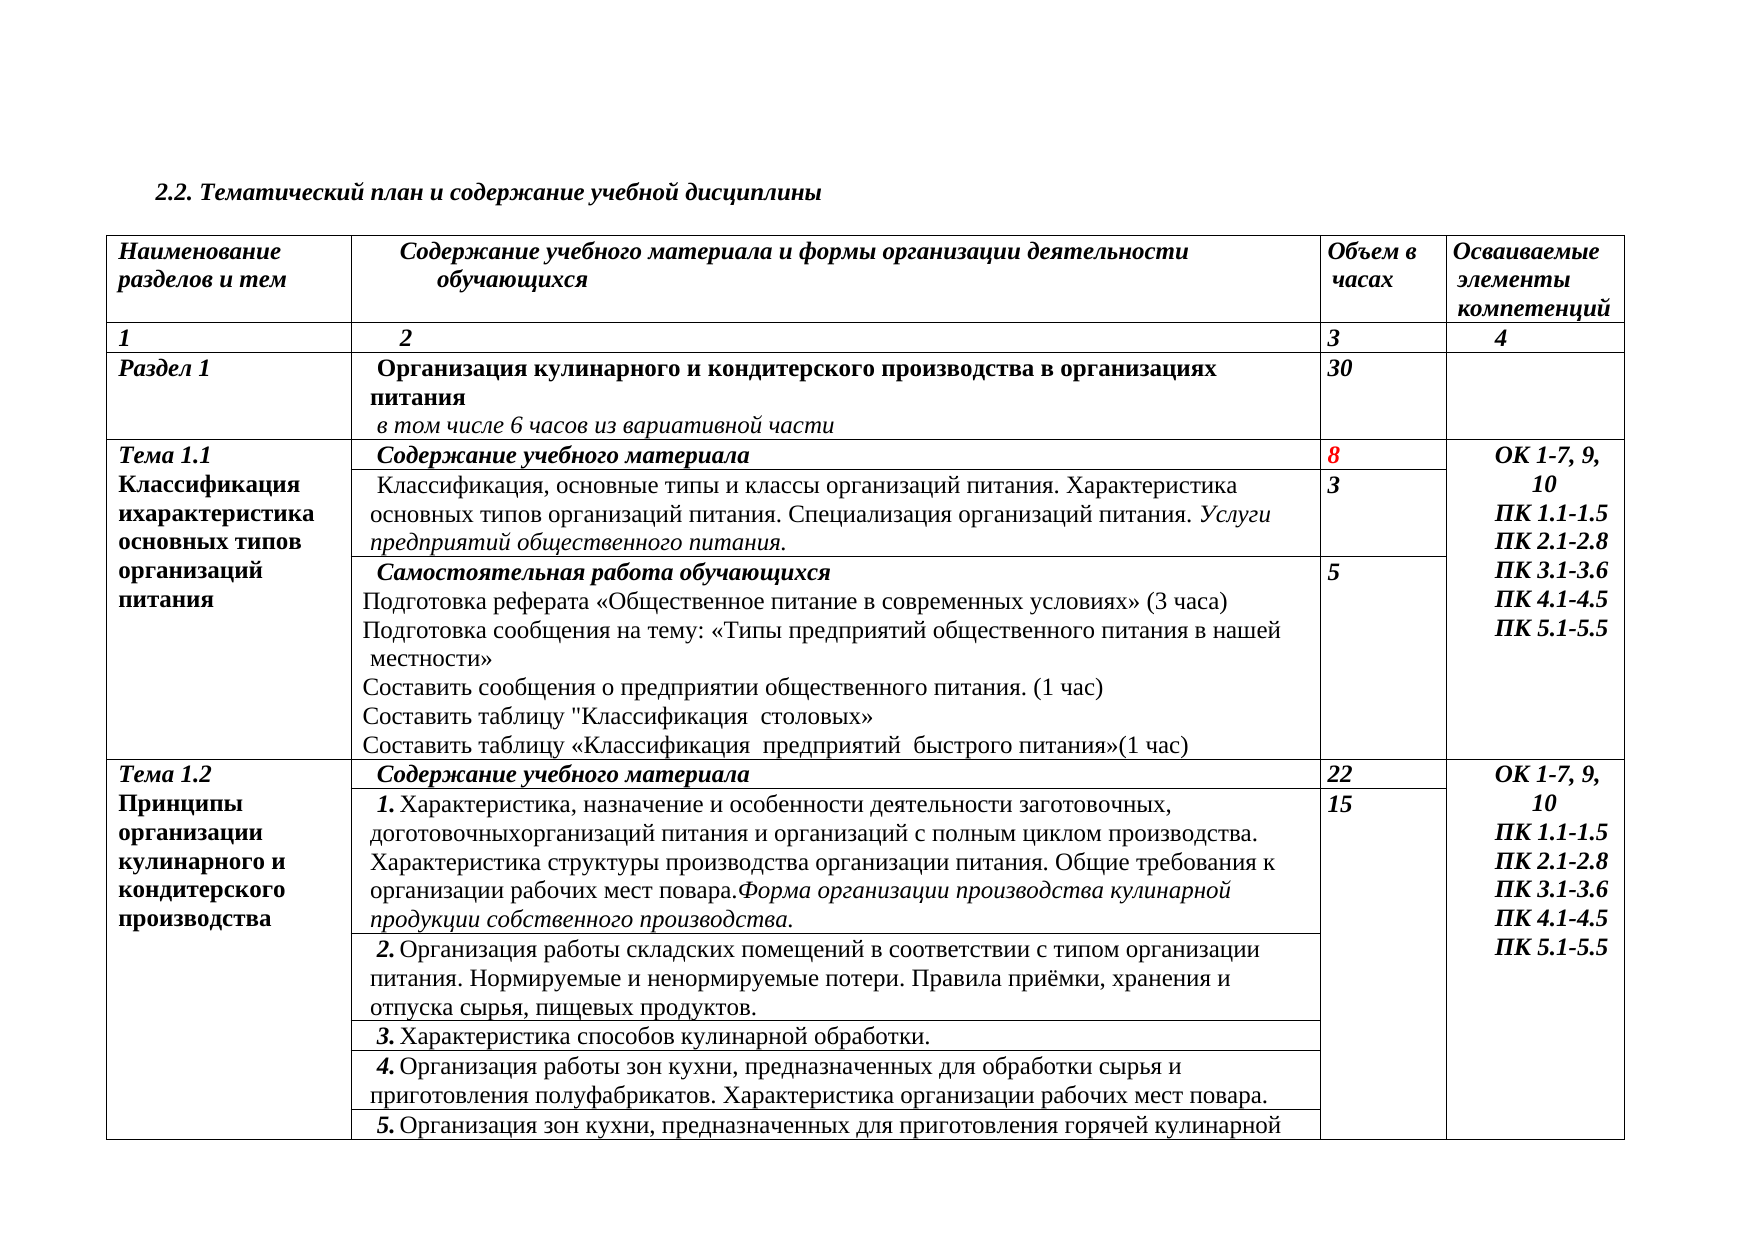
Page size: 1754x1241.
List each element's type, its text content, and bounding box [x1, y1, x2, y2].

table_cell Организация кулинарного и кондитерского производства в организациях питания в том числе 6 часов из вариативной части [352, 353, 1320, 439]
table_cell Характеристика способов кулинарной обработки. [352, 1021, 1320, 1050]
table_header Объем в часах [1321, 236, 1446, 322]
table_cell Характеристика, назначение и особенности деятельности заготовочных, доготовочныхорганизаций питания и организаций с полным циклом производства. Характеристика структуры производства организации питания. Общие требования к организации рабочих мест повара.Форма организации производства кулинарной продукции собственного производства. [352, 789, 1320, 933]
table_cell ОК 1-7, 9, 10 ПК 1.1-1.5 ПК 2.1-2.8 ПК 3.1-3.6 ПК 4.1-4.5 ПК 5.1-5.5 [1447, 760, 1624, 1138]
table_header Осваиваемые элементы компетенций [1447, 236, 1624, 322]
table_header Содержание учебного материала и формы организации деятельности обучающихся [352, 236, 1320, 322]
table_cell Содержание учебного материала [352, 440, 1320, 469]
table_cell 4 [1447, 323, 1624, 352]
table_cell 30 [1321, 353, 1446, 439]
table_cell 15 [1321, 789, 1446, 1138]
table_cell 1 [107, 323, 351, 352]
table_cell 2 [352, 323, 1320, 352]
table_cell 3 [1321, 470, 1446, 556]
table_cell 5 [1321, 557, 1446, 758]
table_cell [1447, 353, 1624, 439]
table_cell Раздел 1 [107, 353, 351, 439]
table_cell 22 [1321, 760, 1446, 788]
table_cell ОК 1-7, 9, 10 ПК 1.1-1.5 ПК 2.1-2.8 ПК 3.1-3.6 ПК 4.1-4.5 ПК 5.1-5.5 [1447, 440, 1624, 758]
table_header Наименование разделов и тем [107, 236, 351, 322]
table_cell 3 [1321, 323, 1446, 352]
table_cell 8 [1321, 440, 1446, 469]
table_cell Содержание учебного материала [352, 760, 1320, 788]
table_cell Тема 1.1 Классификация ихарактеристика основных типов организаций питания [107, 440, 351, 758]
table_cell Самостоятельная работа обучающихся Подготовка реферата «Общественное питание в современных условиях» (3 часа) Подготовка сообщения на тему: «Типы предприятий общественного питания в нашей местности» Составить сообщения о предприятии общественного питания. (1 час) Составить таблицу "Классификация столовых» Составить таблицу «Классификация предприятий быстрого питания»(1 час) [352, 557, 1320, 758]
table_cell Организация работы складских помещений в соответствии с типом организации питания. Нормируемые и ненормируемые потери. Правила приёмки, хранения и отпуска сырья, пищевых продуктов. [352, 934, 1320, 1020]
table_cell Организация работы зон кухни, предназначенных для обработки сырья и приготовления полуфабрикатов. Характеристика организации рабочих мест повара. [352, 1051, 1320, 1109]
table_cell Тема 1.2 Принципы организации кулинарного и кондитерского производства [107, 760, 351, 1138]
text 2.2. Тематический план и содержание учебной дисциплины [155, 177, 1636, 206]
table_cell Классификация, основные типы и классы организаций питания. Характеристика основных типов организаций питания. Специализация организаций питания. Услуги предприятий общественного питания. [352, 470, 1320, 556]
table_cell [352, 1110, 1320, 1138]
